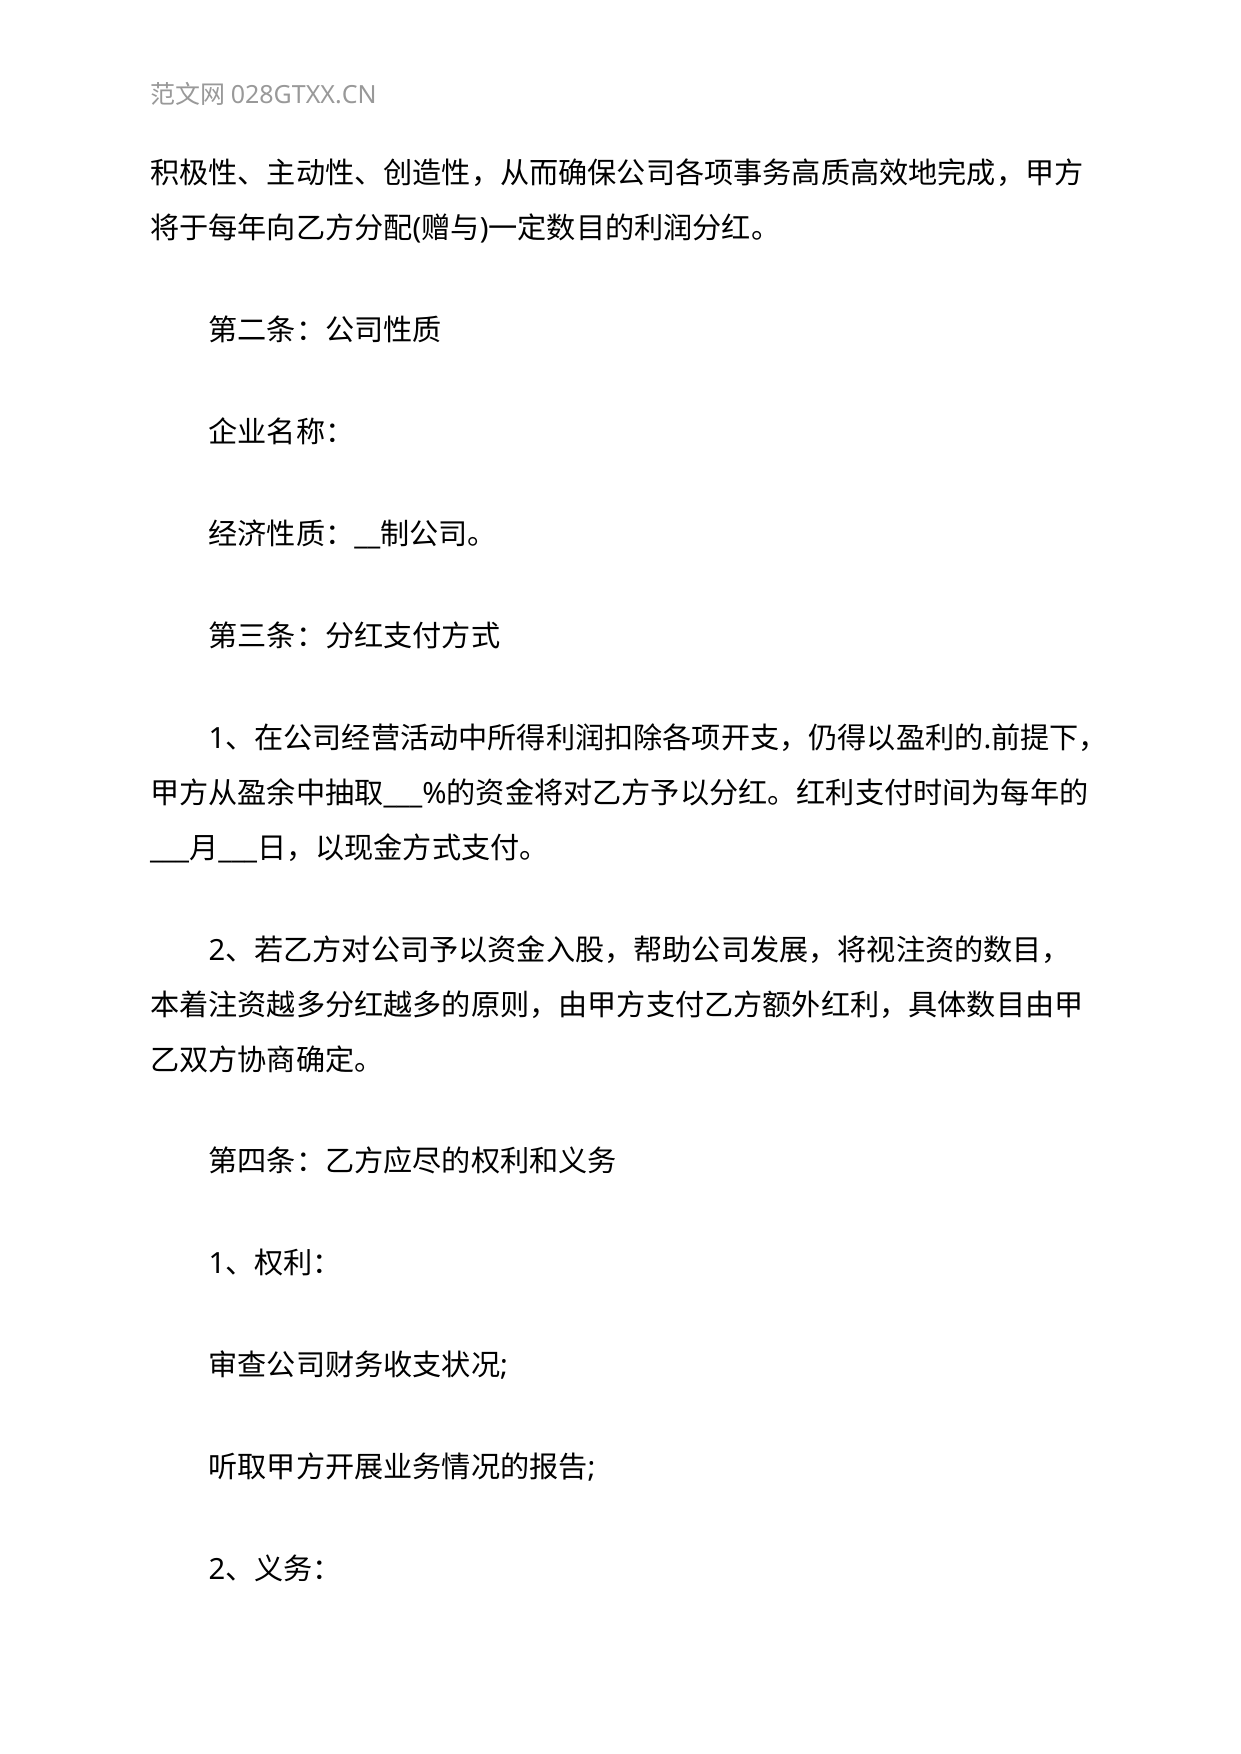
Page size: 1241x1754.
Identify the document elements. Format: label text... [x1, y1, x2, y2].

text 企业名称： [150, 409, 1090, 451]
text 经济性质：__制公司。 [150, 510, 1090, 553]
text 1、在公司经营活动中所得利润扣除各项开支，仍得以盈利的.前提下，甲方从盈余中抽取___%的资金将对乙方予以分红。红利支付时间为每年的___月___日，以现金方式支付。 [150, 714, 1090, 867]
text 听取甲方开展业务情况的报告; [150, 1443, 1090, 1486]
text 1、权利： [150, 1239, 1090, 1282]
text 第四条：乙方应尽的权利和义务 [150, 1138, 1090, 1180]
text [150, 150, 1090, 247]
text 第三条：分红支付方式 [150, 612, 1090, 655]
text 第二条：公司性质 [150, 307, 1090, 349]
text 审查公司财务收支状况; [150, 1342, 1090, 1384]
text 2、若乙方对公司予以资金入股，帮助公司发展，将视注资的数目，本着注资越多分红越多的原则，由甲方支付乙方额外红利，具体数目由甲乙双方协商确定。 [150, 926, 1090, 1078]
text 2、义务： [150, 1546, 1090, 1588]
